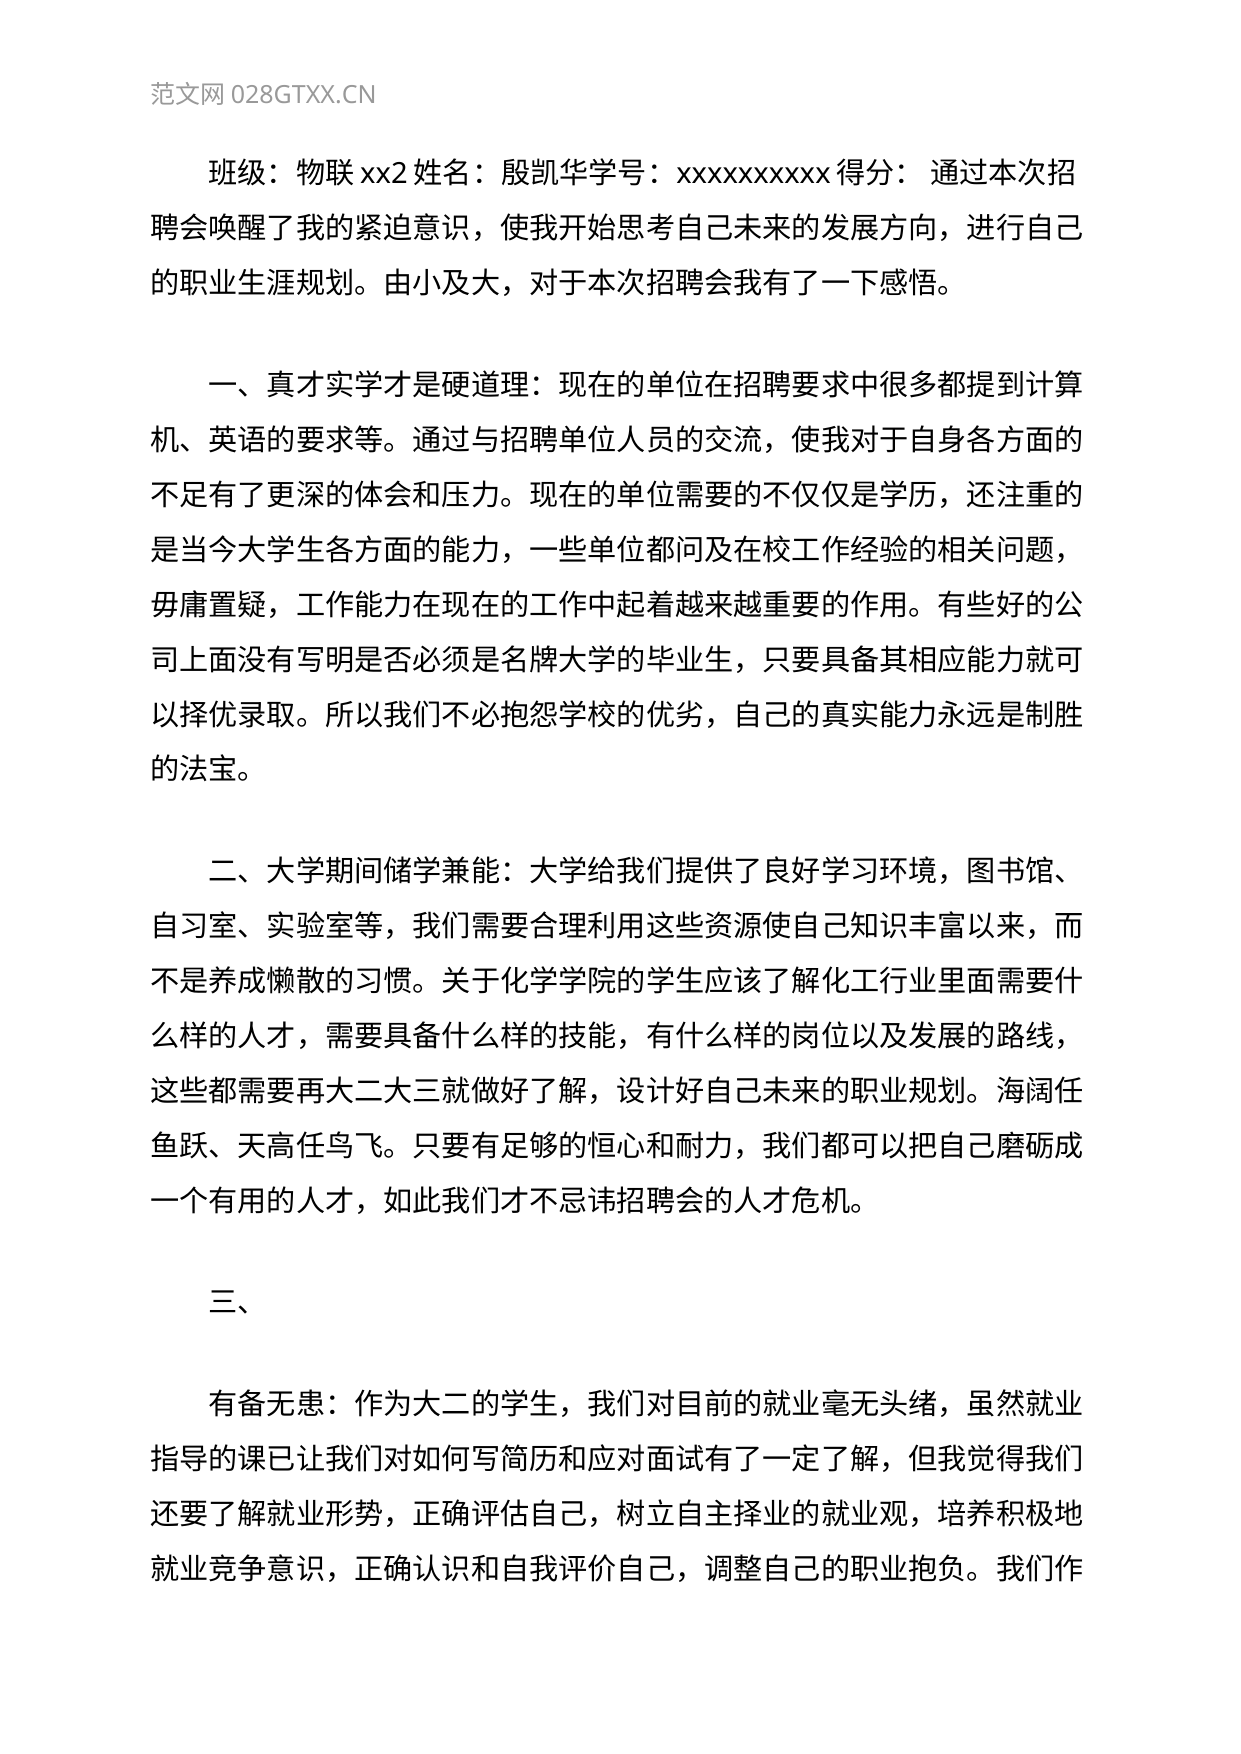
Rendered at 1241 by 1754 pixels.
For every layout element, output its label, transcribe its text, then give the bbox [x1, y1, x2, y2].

text 一、真才实学才是硬道理：现在的单位在招聘要求中很多都提到计算机、英语的要求等。通过与招聘单位人员的交流，使我对于自身各方面的不足有了更深的体会和压力。现在的单位需要的不仅仅是学历，还注重的是当今大学生各方面的能力，一些单位都问及在校工作经验的相关问题，毋庸置疑，工作能力在现在的工作中起着越来越重要的作用。有些好的公司上面没有写明是否必须是名牌大学的毕业生，只要具备其相应能力就可以择优录取。所以我们不必抱怨学校的优劣，自己的真实能力永远是制胜的法宝。 [150, 362, 1090, 788]
text 班级：物联xx2姓名：殷凯华学号：xxxxxxxxxx得分： 通过本次招聘会唤醒了我的紧迫意识，使我开始思考自己未来的发展方向，进行自己的职业生涯规划。由小及大，对于本次招聘会我有了一下感悟。 [150, 150, 1090, 302]
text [150, 1381, 1090, 1588]
text 二、大学期间储学兼能：大学给我们提供了良好学习环境，图书馆、自习室、实验室等，我们需要合理利用这些资源使自己知识丰富以来，而不是养成懒散的习惯。关于化学学院的学生应该了解化工行业里面需要什么样的人才，需要具备什么样的技能，有什么样的岗位以及发展的路线，这些都需要再大二大三就做好了解，设计好自己未来的职业规划。海阔任鱼跃、天高任鸟飞。只要有足够的恒心和耐力，我们都可以把自己磨砺成一个有用的人才，如此我们才不忌讳招聘会的人才危机。 [150, 848, 1090, 1219]
text 三、 [150, 1279, 1090, 1321]
